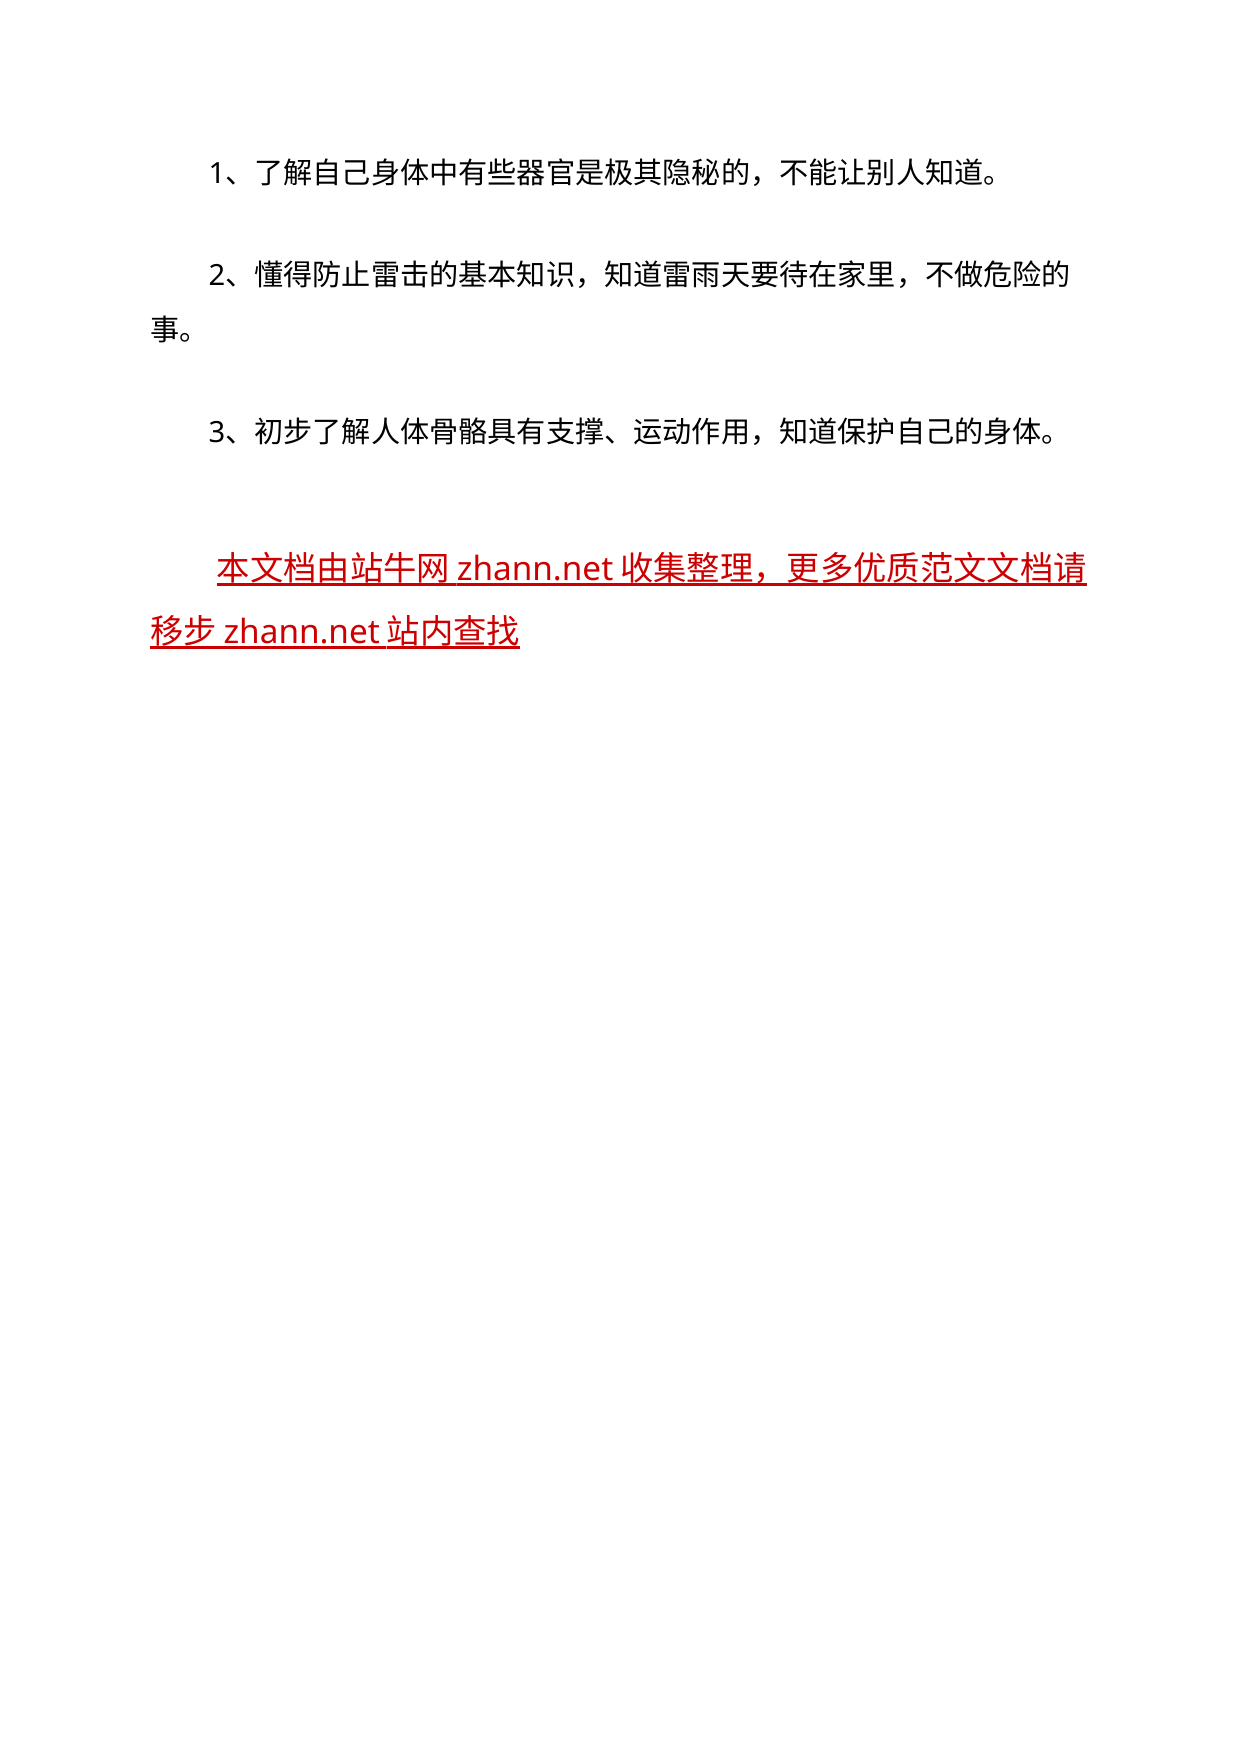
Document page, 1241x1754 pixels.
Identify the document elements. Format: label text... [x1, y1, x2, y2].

text 2、懂得防止雷击的基本知识，知道雷雨天要待在家里，不做危险的事。 [150, 252, 1090, 349]
text 本文档由站牛网zhann.net收集整理，更多优质范文文档请移步zhann.net站内查找 [150, 542, 1090, 653]
text 3、初步了解人体骨骼具有支撑、运动作用，知道保护自己的身体。 [150, 409, 1090, 451]
text 1、了解自己身体中有些器官是极其隐秘的，不能让别人知道。 [150, 150, 1090, 192]
